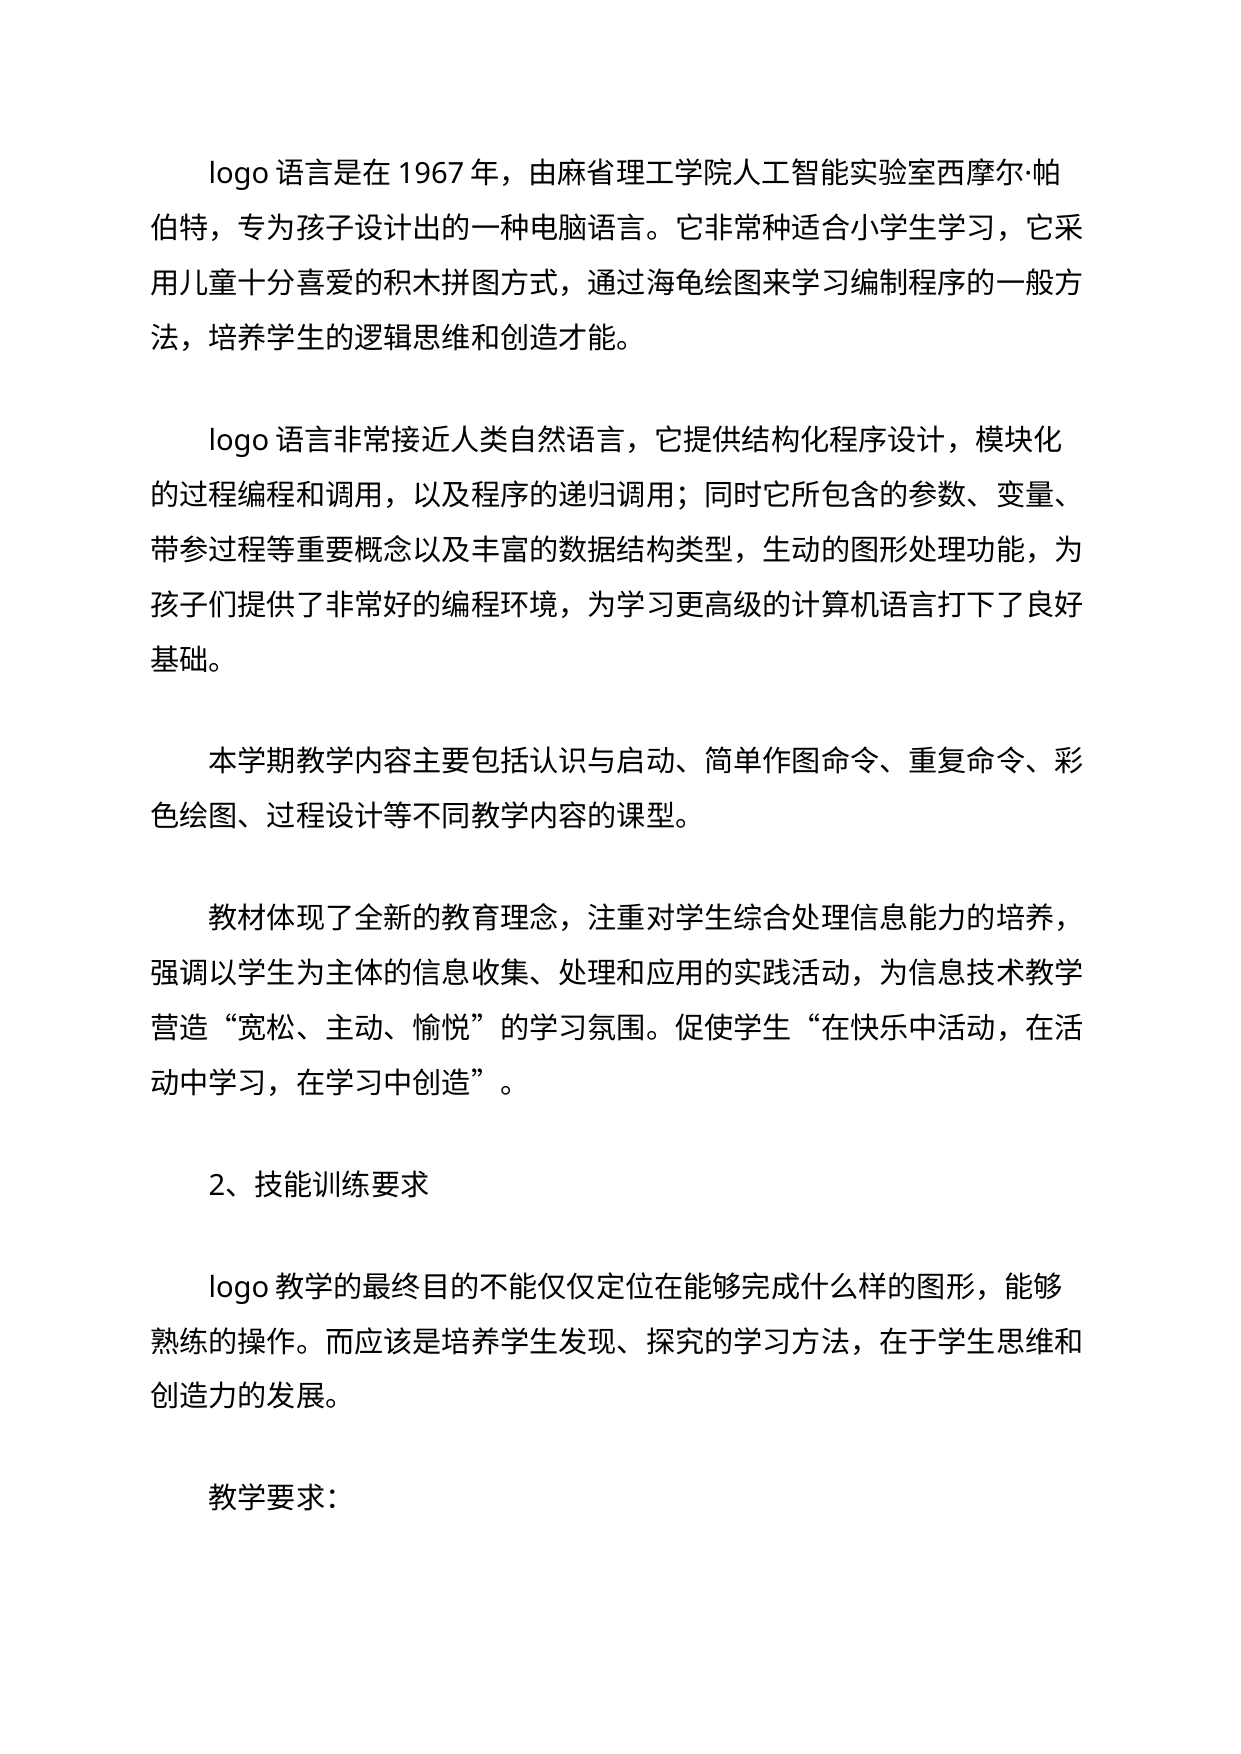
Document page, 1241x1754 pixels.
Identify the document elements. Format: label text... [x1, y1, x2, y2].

text 教材体现了全新的教育理念，注重对学生综合处理信息能力的培养，强调以学生为主体的信息收集、处理和应用的实践活动，为信息技术教学营造“宽松、主动、愉悦”的学习氛围。促使学生“在快乐中活动，在活动中学习，在学习中创造”。 [150, 895, 1090, 1102]
text 教学要求： [150, 1475, 1090, 1517]
text logo语言非常接近人类自然语言，它提供结构化程序设计，模块化的过程编程和调用，以及程序的递归调用；同时它所包含的参数、变量、带参过程等重要概念以及丰富的数据结构类型，生动的图形处理功能，为孩子们提供了非常好的编程环境，为学习更高级的计算机语言打下了良好基础。 [150, 417, 1090, 678]
text 本学期教学内容主要包括认识与启动、简单作图命令、重复命令、彩色绘图、过程设计等不同教学内容的课型。 [150, 738, 1090, 835]
text logo语言是在1967年，由麻省理工学院人工智能实验室西摩尔·帕伯特，专为孩子设计出的一种电脑语言。它非常种适合小学生学习，它采用儿童十分喜爱的积木拼图方式，通过海龟绘图来学习编制程序的一般方法，培养学生的逻辑思维和创造才能。 [150, 150, 1090, 357]
text 2、技能训练要求 [150, 1161, 1090, 1203]
text logo教学的最终目的不能仅仅定位在能够完成什么样的图形，能够熟练的操作。而应该是培养学生发现、探究的学习方法，在于学生思维和创造力的发展。 [150, 1263, 1090, 1415]
